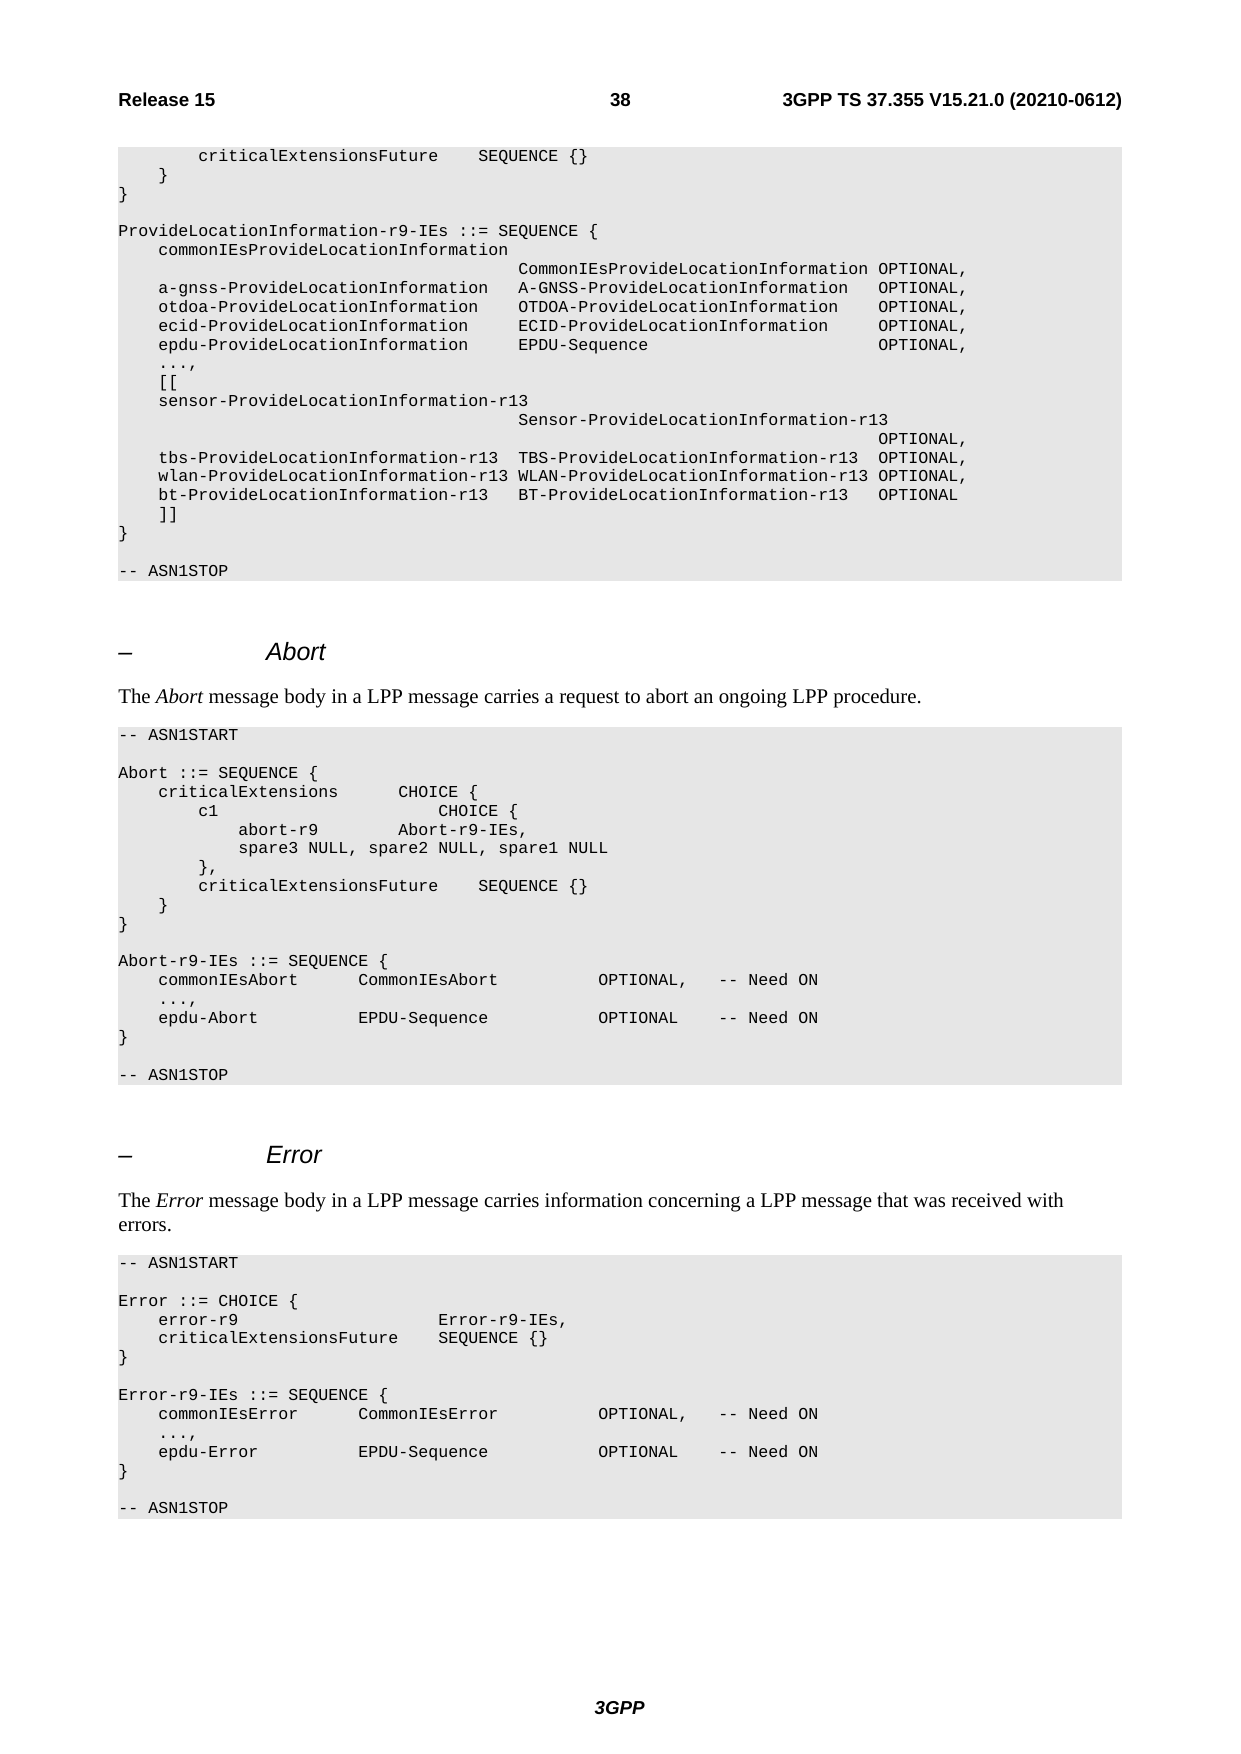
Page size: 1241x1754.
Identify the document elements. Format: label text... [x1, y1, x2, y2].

text epdu-Abort EPDU-Sequence OPTIONAL -- Need ON [118, 1009, 1122, 1028]
text } [118, 524, 1122, 543]
text Abort-r9-IEs ::= SEQUENCE { [118, 953, 1122, 972]
text OPTIONAL, [118, 430, 1122, 449]
text ecid-ProvideLocationInformation ECID-ProvideLocationInformation OPTIONAL, [118, 317, 1122, 336]
text spare3 NULL, spare2 NULL, spare1 NULL [118, 840, 1122, 859]
text criticalExtensionsFuture SEQUENCE {} [118, 1330, 1122, 1349]
text [[ [118, 374, 1122, 393]
text CommonIEsProvideLocationInformation OPTIONAL, [118, 261, 1122, 279]
text sensor-ProvideLocationInformation-r13 [118, 393, 1122, 411]
text Error-r9-IEs ::= SEQUENCE { [118, 1387, 1122, 1406]
subtitle – Error [118, 1140, 1122, 1169]
text ]] [118, 506, 1122, 524]
text } [118, 1349, 1122, 1368]
text a-gnss-ProvideLocationInformation A-GNSS-ProvideLocationInformation OPTIONAL, [118, 279, 1122, 298]
text ..., [118, 991, 1122, 1009]
text } [118, 166, 1122, 185]
text } [118, 1462, 1122, 1481]
text commonIEsProvideLocationInformation [118, 242, 1122, 261]
text epdu-ProvideLocationInformation EPDU-Sequence OPTIONAL, [118, 336, 1122, 355]
text -- ASN1START [118, 727, 1122, 746]
text criticalExtensions CHOICE { [118, 783, 1122, 802]
text The Abort message body in a LPP message carries a request to abort an ongoing LPP procedure. [118, 684, 1122, 708]
text ProvideLocationInformation-r9-IEs ::= SEQUENCE { [118, 223, 1122, 242]
text Sensor-ProvideLocationInformation-r13 [118, 411, 1122, 430]
text criticalExtensionsFuture SEQUENCE {} [118, 147, 1122, 166]
text commonIEsAbort CommonIEsAbort OPTIONAL, -- Need ON [118, 972, 1122, 991]
text otdoa-ProvideLocationInformation OTDOA-ProvideLocationInformation OPTIONAL, [118, 298, 1122, 317]
text -- ASN1START [118, 1255, 1122, 1273]
text wlan-ProvideLocationInformation-r13 WLAN-ProvideLocationInformation-r13 OPTIONAL, [118, 468, 1122, 487]
text -- ASN1STOP [118, 1500, 1122, 1519]
text commonIEsError CommonIEsError OPTIONAL, -- Need ON [118, 1406, 1122, 1424]
text ..., [118, 355, 1122, 374]
text The Error message body in a LPP message carries information concerning a LPP message that was received with errors. [118, 1188, 1122, 1236]
subtitle – Abort [118, 636, 1122, 665]
text -- ASN1STOP [118, 562, 1122, 581]
text } [118, 915, 1122, 934]
text c1 CHOICE { [118, 802, 1122, 821]
text } [118, 1028, 1122, 1047]
text abort-r9 Abort-r9-IEs, [118, 821, 1122, 840]
text Abort ::= SEQUENCE { [118, 764, 1122, 783]
text criticalExtensionsFuture SEQUENCE {} [118, 878, 1122, 896]
text }, [118, 859, 1122, 878]
text -- ASN1STOP [118, 1066, 1122, 1085]
text Error ::= CHOICE { [118, 1292, 1122, 1311]
text epdu-Error EPDU-Sequence OPTIONAL -- Need ON [118, 1443, 1122, 1462]
text error-r9 Error-r9-IEs, [118, 1311, 1122, 1330]
text } [118, 896, 1122, 915]
text ..., [118, 1424, 1122, 1443]
text tbs-ProvideLocationInformation-r13 TBS-ProvideLocationInformation-r13 OPTIONAL, [118, 449, 1122, 468]
text } [118, 185, 1122, 204]
text bt-ProvideLocationInformation-r13 BT-ProvideLocationInformation-r13 OPTIONAL [118, 487, 1122, 506]
